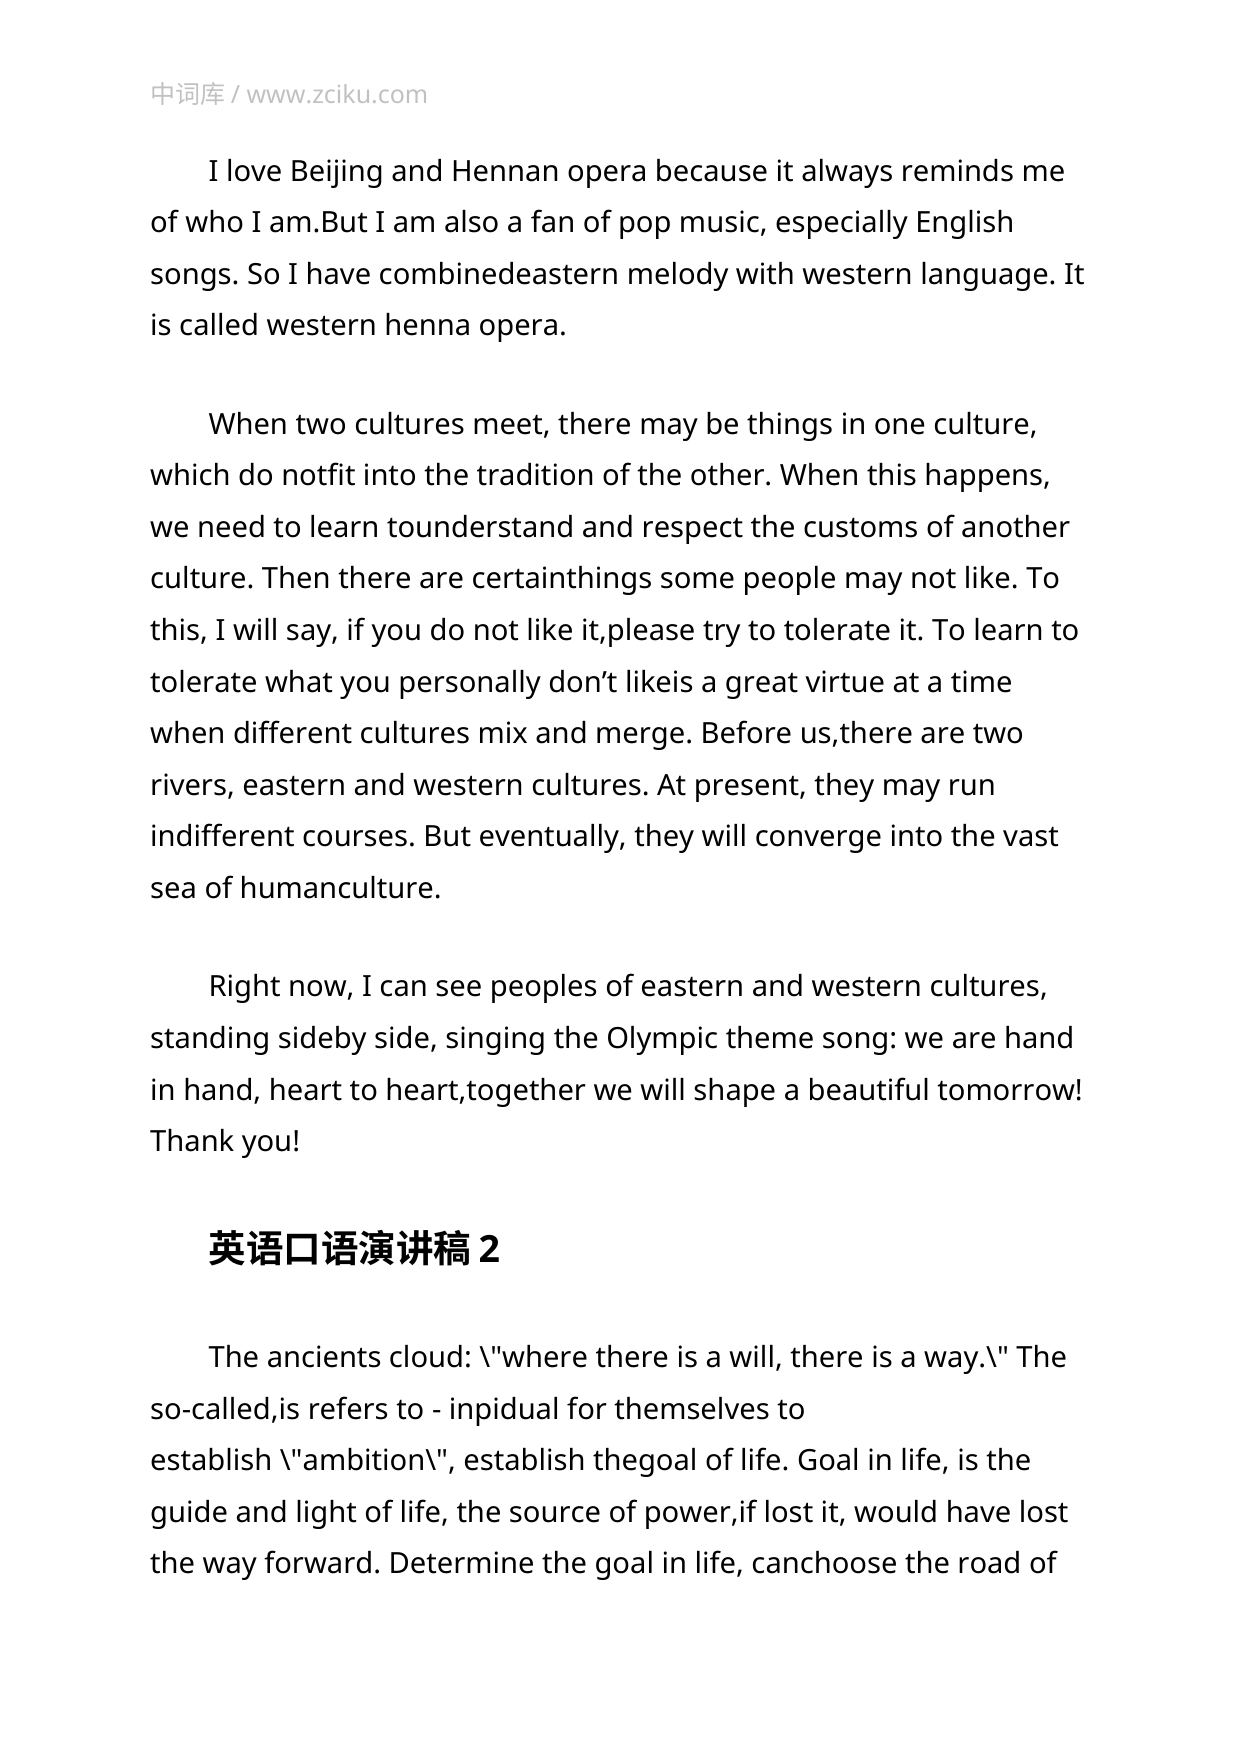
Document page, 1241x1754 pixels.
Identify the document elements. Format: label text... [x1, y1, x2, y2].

text Right now, I can see peoples of eastern and western cultures, standing sideby side, singing the Olympic theme song: we are hand in hand, heart to heart,together we will shape a beautiful tomorrow! Thank you! [150, 966, 1090, 1160]
text When two cultures meet, there may be things in one culture, which do notfit into the tradition of the other. When this happens, we need to learn tounderstand and respect the customs of another culture. Then there are certainthings some people may not like. To this, I will say, if you do not like it,please try to tolerate it. To learn to tolerate what you personally don’t likeis a great virtue at a time when different cultures mix and merge. Before us,there are two rivers, eastern and western cultures. At present, they may run indifferent courses. But eventually, they will converge into the vast sea of humanculture. [150, 403, 1090, 907]
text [150, 1336, 1090, 1582]
text 英语口语演讲稿2 [150, 1219, 1090, 1273]
text I love Beijing and Hennan opera because it always reminds me of who I am.But I am also a fan of pop music, especially English songs. So I have combinedeastern melody with western language. It is called western henna opera. [150, 150, 1090, 344]
